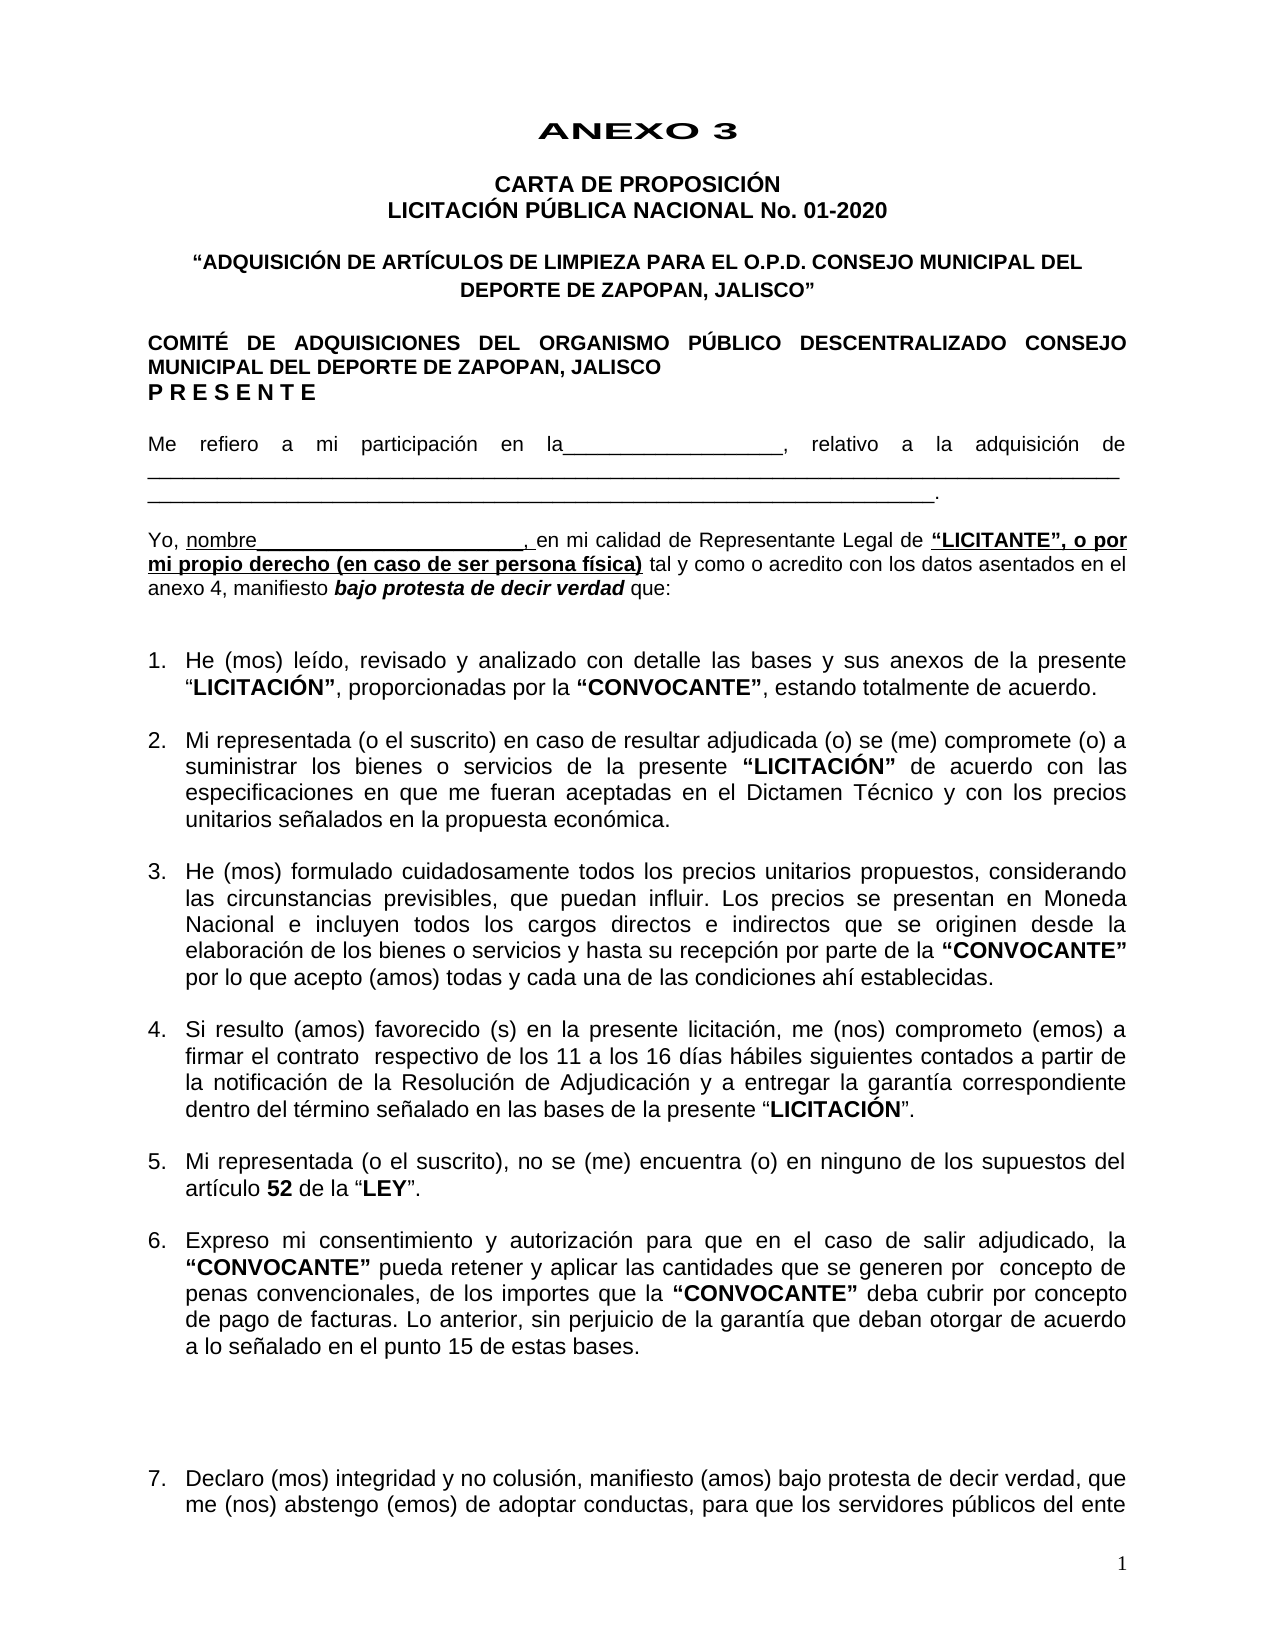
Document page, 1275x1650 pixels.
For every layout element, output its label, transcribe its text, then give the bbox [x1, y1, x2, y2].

text Me refiero a mi participación en la___________________, relativo a la adquisición de ________________________________________________________________________________________________________________________________________________________. [148, 432, 1127, 504]
list He (mos) formulado cuidadosamente todos los precios unitarios propuestos, considerando las circunstancias previsibles, que puedan influir. Los precios se presentan en Moneda Nacional e incluyen todos los cargos directos e indirectos que se originen desde la elaboración de los bienes o servicios y hasta su recepción por parte de la “CONVOCANTE” por lo que acepto (amos) todas y cada una de las condiciones ahí establecidas. [148, 858, 1127, 990]
subtitle CARTA de proposición [148, 171, 1127, 197]
list Expreso mi consentimiento y autorización para que en el caso de salir adjudicado, la “CONVOCANTE” pueda retener y aplicar las cantidades que se generen por concepto de penas convencionales, de los importes que la “CONVOCANTE” deba cubrir por concepto de pago de facturas. Lo anterior, sin perjuicio de la garantía que deban otorgar de acuerdo a lo señalado en el punto 15 de estas bases. [148, 1227, 1127, 1359]
list P R E S E N T E [148, 379, 1127, 406]
text “ADQUISICIÓN DE ARTÍCULOS DE LIMPIEZA PARA EL O.P.D. CONSEJO MUNICIPAL DEL DEPORTE DE ZAPOPAN, JALISCO” [148, 250, 1127, 301]
subtitle COMITÉ DE ADQUISICIONES DEL ORGANISMO PÚBLICO DESCENTRALIZADO CONSEJO MUNICIPAL DEL DEPORTE DE ZAPOPAN, jalisco [148, 331, 1127, 379]
list He (mos) leído, revisado y analizado con detalle las bases y sus anexos de la presente “LICITACIÓN”, proporcionadas por la “CONVOCANTE”, estando totalmente de acuerdo. [148, 647, 1127, 700]
list Mi representada (o el suscrito) en caso de resultar adjudicada (o) se (me) compromete (o) a suministrar los bienes o servicios de la presente “LICITACIÓN” de acuerdo con las especificaciones en que me fueran aceptadas en el Dictamen Técnico y con los precios unitarios señalados en la propuesta económica. [148, 727, 1127, 832]
text Yo, nombre_______________________, en mi calidad de Representante Legal de “LICITANTE”, o por mi propio derecho (en caso de ser persona física) tal y como o acredito con los datos asentados en el anexo 4, manifiesto bajo protesta de decir verdad que: [148, 528, 1127, 599]
text LICITACIÓN PÚBLICA NACIONAL No. 01-2020 [148, 197, 1127, 223]
list Si resulto (amos) favorecido (s) en la presente licitación, me (nos) comprometo (emos) a firmar el contrato respectivo de los 11 a los 16 días hábiles siguientes contados a partir de la notificación de la Resolución de Adjudicación y a entregar la garantía correspondiente dentro del término señalado en las bases de la presente “LICITACIÓN”. [148, 1016, 1127, 1122]
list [148, 1464, 1127, 1517]
text ANEXO 3 [148, 118, 1127, 144]
list Mi representada (o el suscrito), no se (me) encuentra (o) en ninguno de los supuestos del artículo 52 de la “LEY”. [148, 1148, 1127, 1201]
